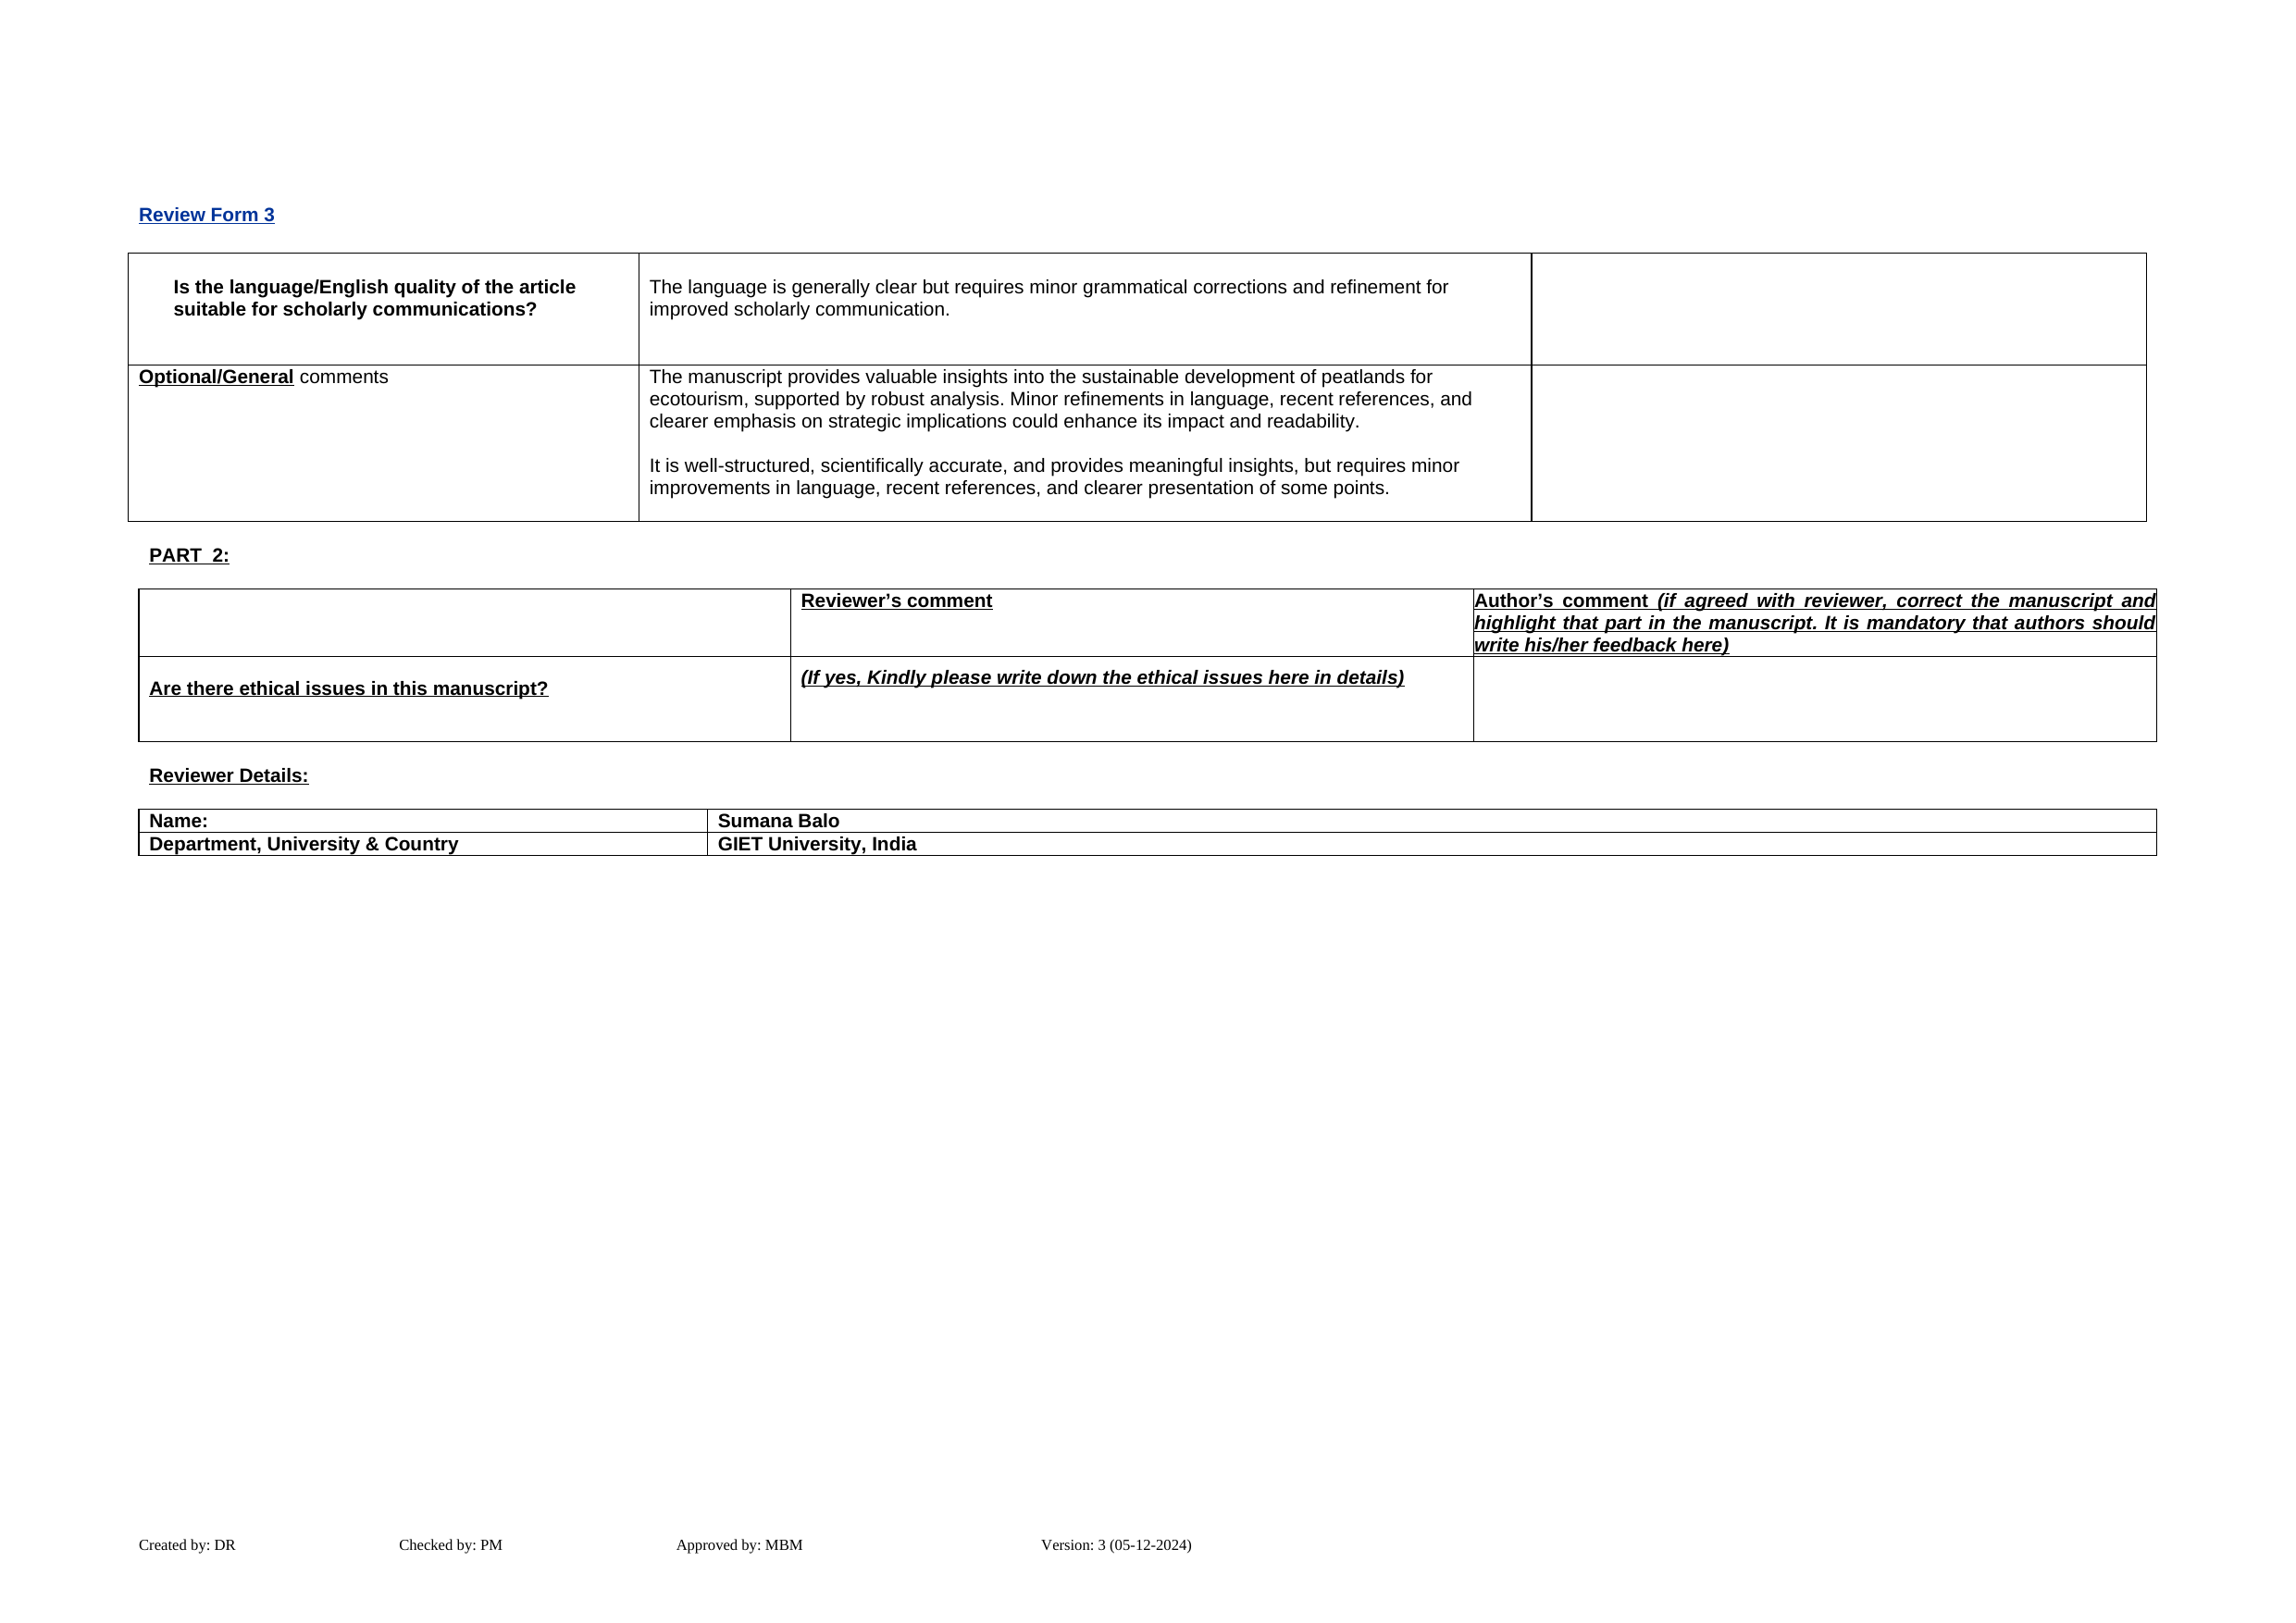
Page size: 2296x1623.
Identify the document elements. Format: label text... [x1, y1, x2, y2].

table_cell Sumana Balo [708, 810, 2156, 832]
table_cell (If yes, Kindly please write down the ethical issues here in details) [791, 657, 1473, 741]
table_cell [1533, 365, 2146, 521]
table_cell The language is generally clear but requires minor grammatical corrections and refinement for improved scholarly communication. [639, 254, 1531, 365]
table_cell Reviewer’s comment [791, 589, 1473, 655]
table_cell GIET University, India [708, 833, 2156, 855]
table_cell Author’s comment (if agreed with reviewer, correct the manuscript and highlight that part in the manuscript. It is mandatory that authors should write his/her feedback here) [1474, 610, 2156, 631]
table_cell Is the language/English quality of the article suitable for scholarly communications? [129, 254, 639, 365]
table_cell The manuscript provides valuable insights into the sustainable development of peatlands for ecotourism, supported by robust analysis. Minor refinements in language, recent references, and clearer emphasis on strategic implications could enhance its impact and readability. It is well-structured, scientifically accurate, and provides meaningful insights, but requires minor improvements in language, recent references, and clearer presentation of some points. [639, 365, 1531, 521]
table_cell Author’s comment (if agreed with reviewer, correct the manuscript and highlight that part in the manuscript. It is mandatory that authors should write his/her feedback here) [1474, 589, 2156, 609]
table_cell Name: [140, 810, 707, 832]
table_cell [1533, 254, 2146, 365]
table_cell [1474, 657, 2156, 741]
table_cell Optional/General comments [129, 365, 639, 521]
table_cell Author’s comment (if agreed with reviewer, correct the manuscript and highlight that part in the manuscript. It is mandatory that authors should write his/her feedback here) [1474, 632, 2156, 655]
table_cell Are there ethical issues in this manuscript? [140, 657, 790, 741]
table_header PART 2: [139, 544, 2156, 588]
table_cell [140, 589, 790, 655]
table_cell Department, University & Country [140, 833, 707, 855]
table_header Reviewer Details: [139, 764, 2156, 809]
